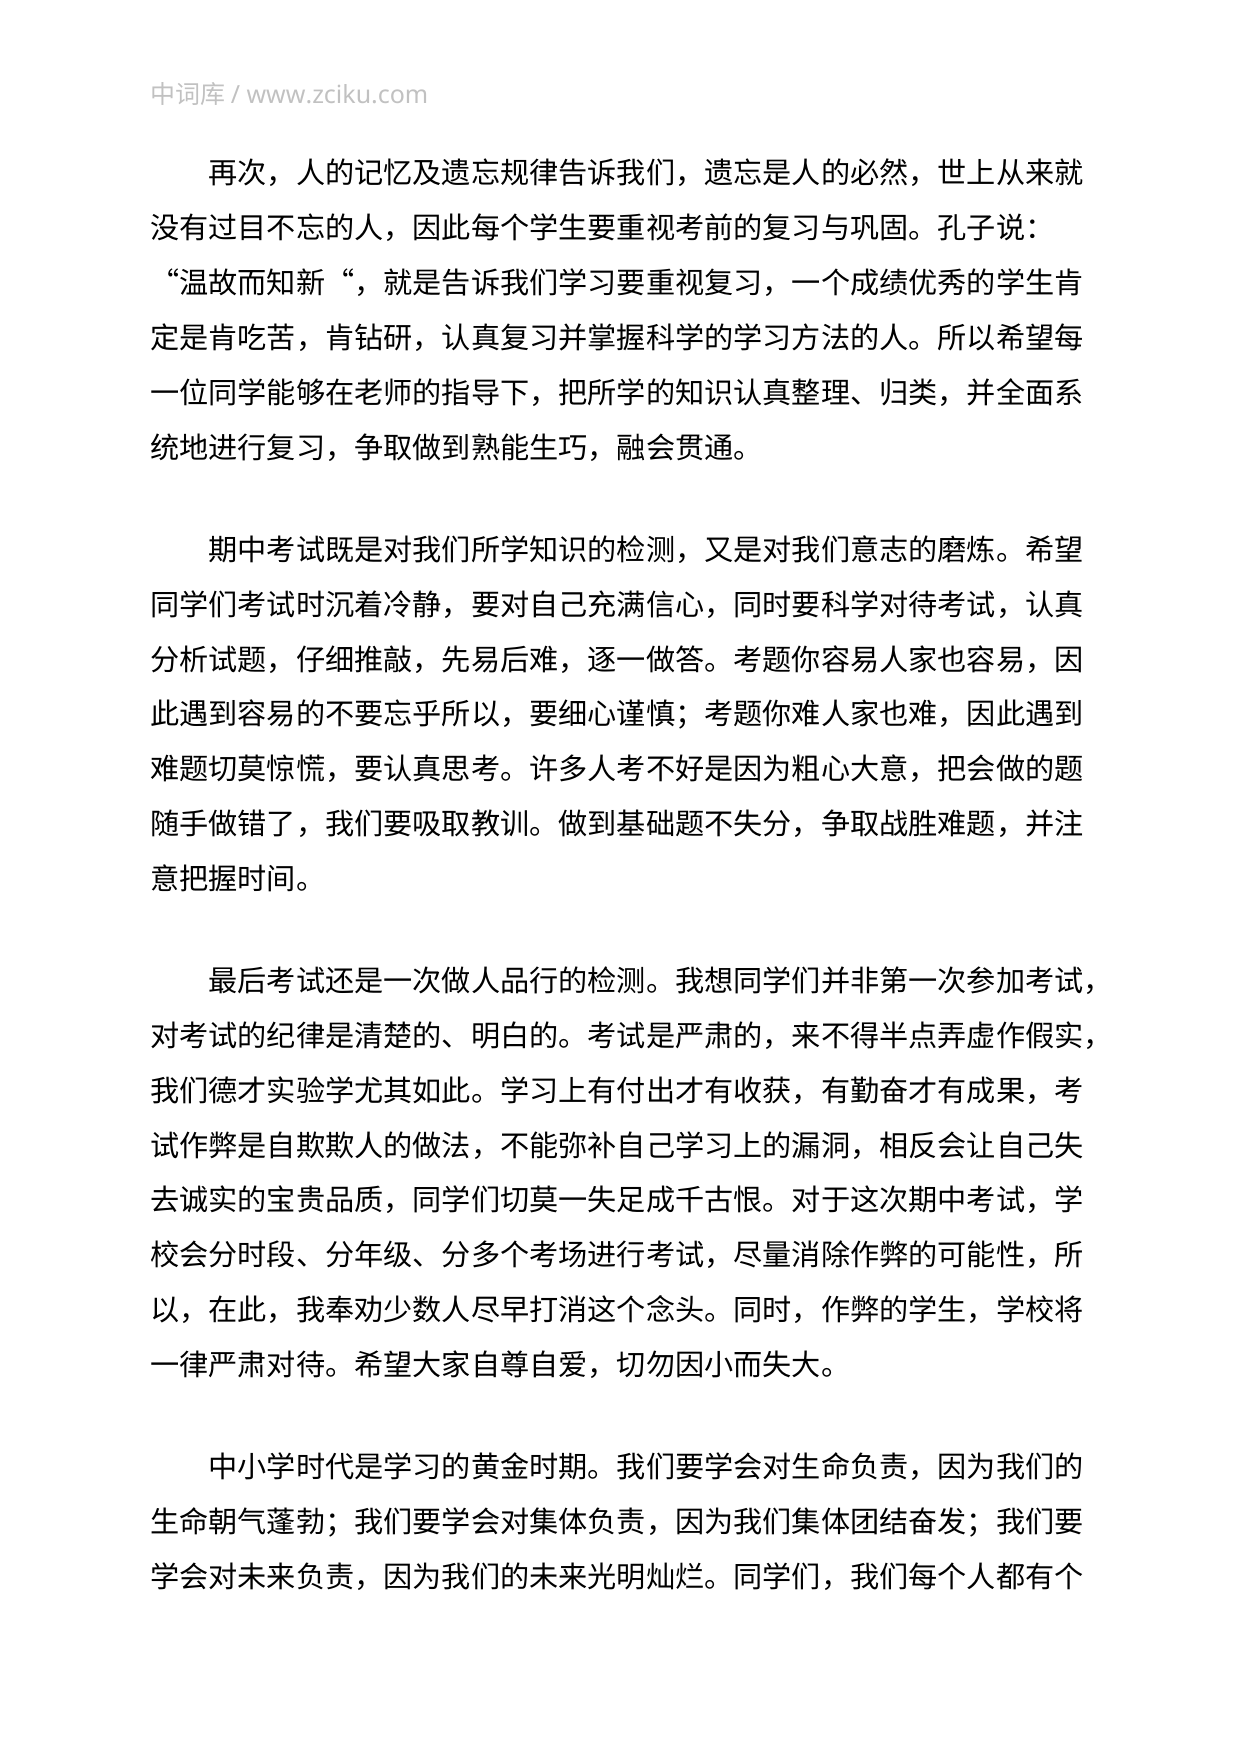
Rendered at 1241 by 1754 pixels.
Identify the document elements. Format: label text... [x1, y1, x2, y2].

text 再次，人的记忆及遗忘规律告诉我们，遗忘是人的必然，世上从来就没有过目不忘的人，因此每个学生要重视考前的复习与巩固。孔子说：“温故而知新“，就是告诉我们学习要重视复习，一个成绩优秀的学生肯定是肯吃苦，肯钻研，认真复习并掌握科学的学习方法的人。所以希望每一位同学能够在老师的指导下，把所学的知识认真整理、归类，并全面系统地进行复习，争取做到熟能生巧，融会贯通。 [150, 150, 1090, 467]
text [150, 1443, 1090, 1596]
text 期中考试既是对我们所学知识的检测，又是对我们意志的磨炼。希望同学们考试时沉着冷静，要对自己充满信心，同时要科学对待考试，认真分析试题，仔细推敲，先易后难，逐一做答。考题你容易人家也容易，因此遇到容易的不要忘乎所以，要细心谨慎；考题你难人家也难，因此遇到难题切莫惊慌，要认真思考。许多人考不好是因为粗心大意，把会做的题随手做错了，我们要吸取教训。做到基础题不失分，争取战胜难题，并注意把握时间。 [150, 526, 1090, 898]
text 最后考试还是一次做人品行的检测。我想同学们并非第一次参加考试，对考试的纪律是清楚的、明白的。考试是严肃的，来不得半点弄虚作假实，我们德才实验学尤其如此。学习上有付出才有收获，有勤奋才有成果，考试作弊是自欺欺人的做法，不能弥补自己学习上的漏洞，相反会让自己失去诚实的宝贵品质，同学们切莫一失足成千古恨。对于这次期中考试，学校会分时段、分年级、分多个考场进行考试，尽量消除作弊的可能性，所以，在此，我奉劝少数人尽早打消这个念头。同时，作弊的学生，学校将一律严肃对待。希望大家自尊自爱，切勿因小而失大。 [150, 957, 1090, 1384]
